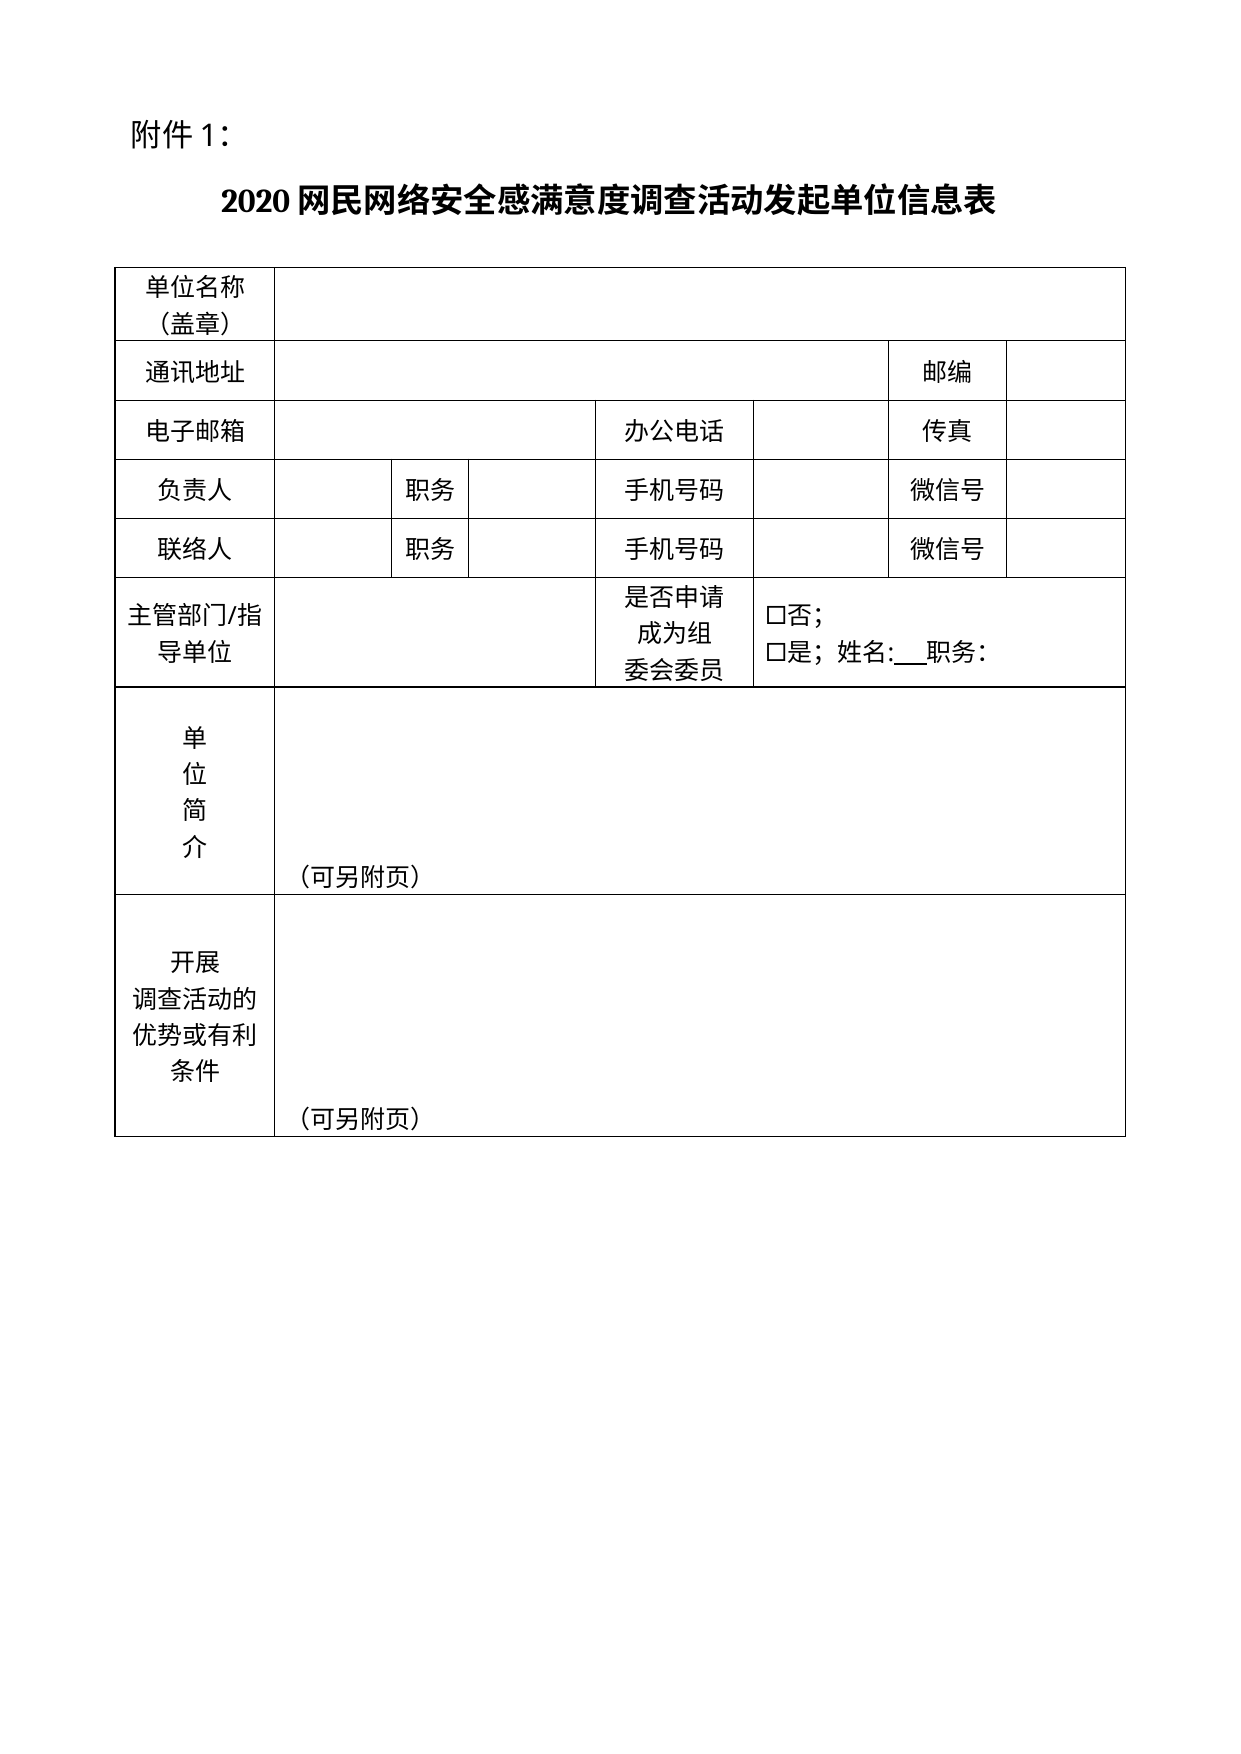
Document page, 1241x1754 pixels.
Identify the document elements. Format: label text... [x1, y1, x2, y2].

table_cell （可另附页） [275, 688, 1125, 894]
table_cell [275, 341, 888, 399]
table_cell [469, 519, 595, 577]
table_cell 电子邮箱 [116, 401, 274, 458]
table_cell 通讯地址 [116, 341, 274, 399]
table_header [275, 268, 1125, 340]
table_cell [275, 460, 391, 518]
table_cell 主管部门/指导单位 [116, 578, 274, 686]
table_cell 手机号码 [596, 519, 753, 577]
table_cell 联络人 [116, 519, 274, 577]
table_cell [1007, 460, 1125, 518]
table_cell （可另附页） [275, 895, 1125, 1136]
table_cell 办公电话 [596, 401, 753, 458]
table_cell [754, 401, 888, 458]
table_cell 手机号码 [596, 460, 753, 518]
table_cell [275, 578, 595, 686]
table_cell [1007, 401, 1125, 458]
table_cell [1007, 519, 1125, 577]
table_cell [754, 519, 888, 577]
table_cell [469, 460, 595, 518]
table_cell [754, 460, 888, 518]
table_cell 职务 [392, 519, 468, 577]
text 附件1： [131, 110, 1098, 156]
table_cell 单 位 简 介 [116, 688, 274, 894]
title 2020网民网络安全感满意度调查活动发起单位信息表 [189, 174, 1028, 222]
table_cell 是否申请 成为组 委会委员 [596, 578, 753, 686]
table_cell 传真 [889, 401, 1006, 458]
table_cell 微信号 [889, 519, 1006, 577]
table_cell 负责人 [116, 460, 274, 518]
table_cell 邮编 [889, 341, 1006, 399]
table_cell 否； 是；姓名: 职务： [754, 578, 1125, 686]
table_cell 职务 [392, 460, 468, 518]
table_cell [275, 519, 391, 577]
table_cell 开展 调查活动的 优势或有利条件 [116, 895, 274, 1136]
table_header 单位名称 （盖章） [116, 268, 274, 340]
table_cell 微信号 [889, 460, 1006, 518]
table_cell [275, 401, 595, 458]
table_cell [1007, 341, 1125, 399]
